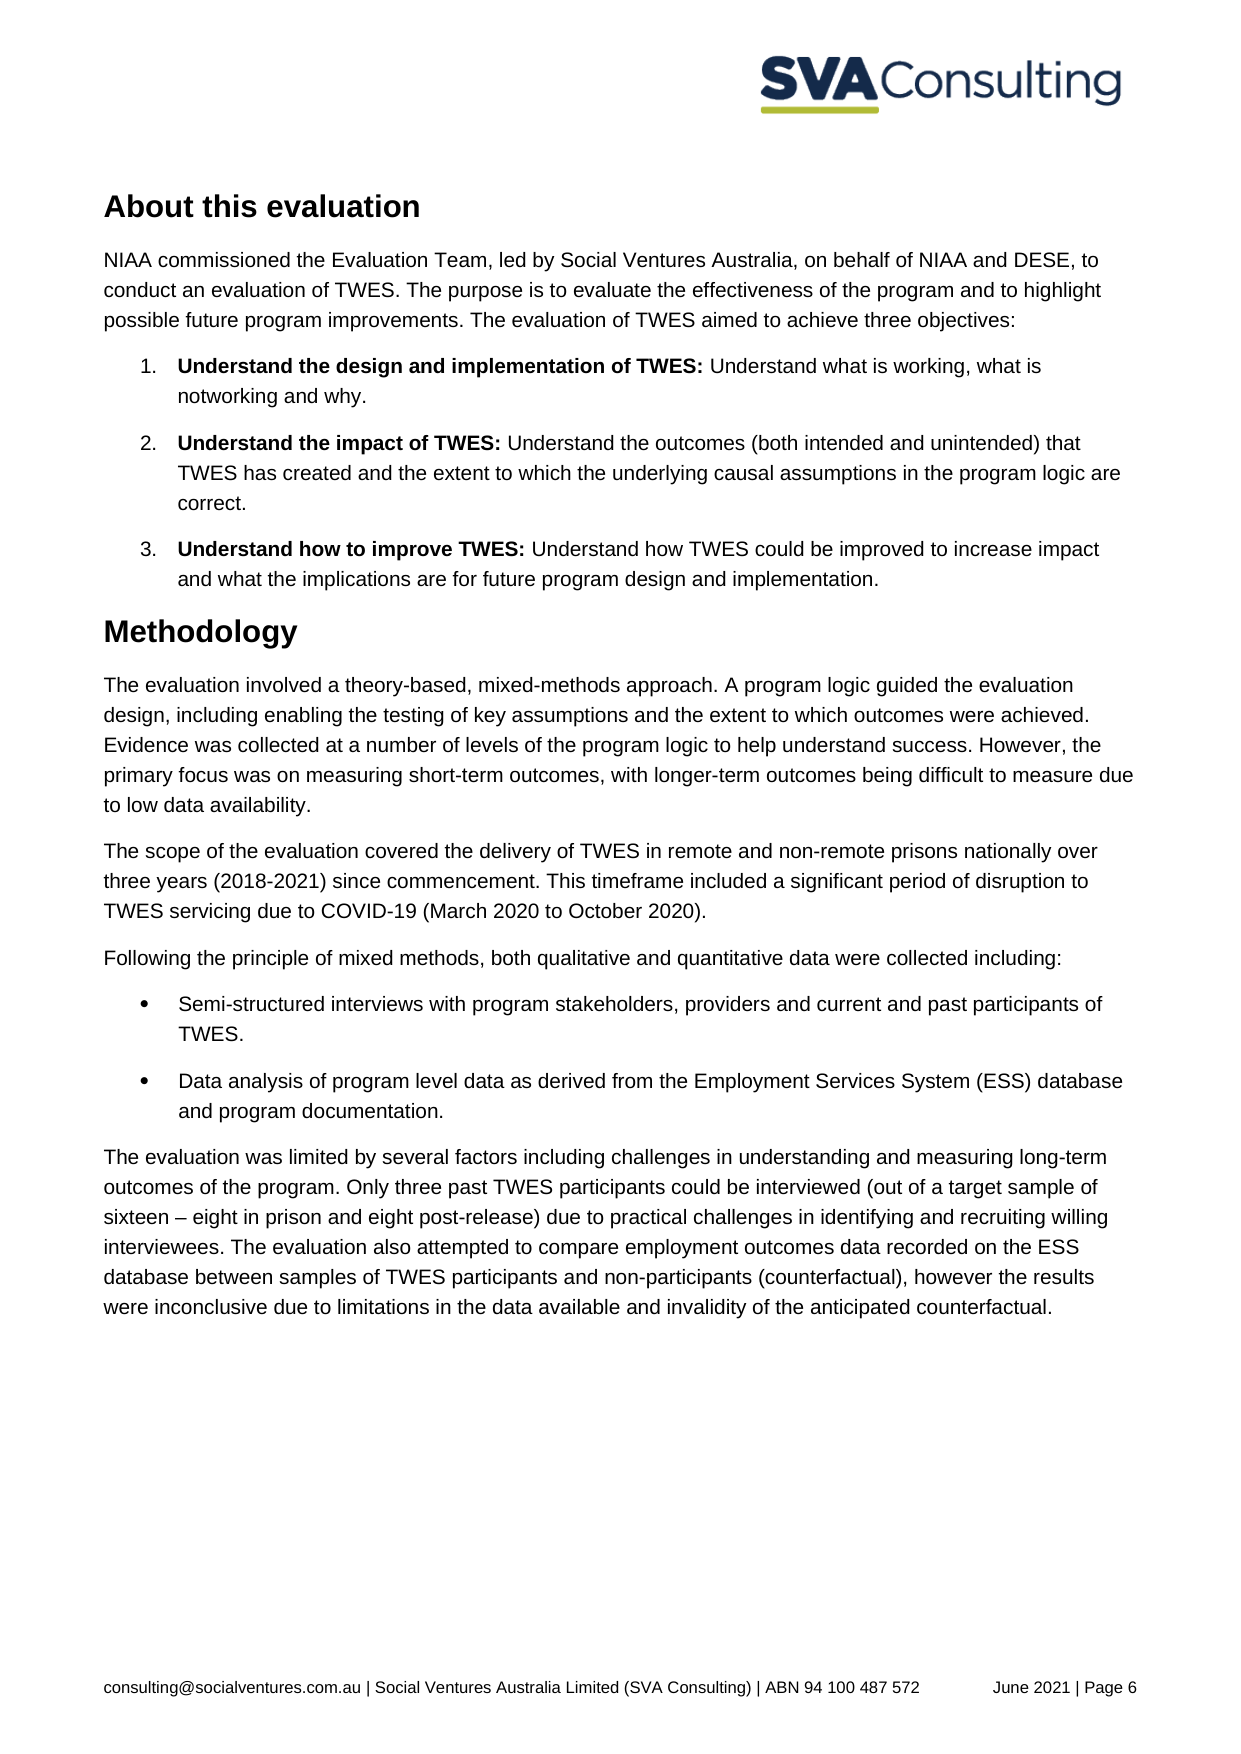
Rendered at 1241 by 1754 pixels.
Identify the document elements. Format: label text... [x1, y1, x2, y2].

list Semi-structured interviews with program stakeholders, providers and current and past participants of TWES. [141, 992, 1137, 1046]
subtitle About this evaluation [103, 188, 1137, 224]
subtitle Methodology [103, 613, 1137, 649]
text NIAA commissioned the Evaluation Team, led by Social Ventures Australia, on behalf of NIAA and DESE, to conduct an evaluation of TWES. The purpose is to evaluate the effectiveness of the program and to highlight possible future program improvements. The evaluation of TWES aimed to achieve three objectives: [103, 248, 1137, 332]
list Understand how to improve TWES: Understand how TWES could be improved to increase impact and what the implications are for future program design and implementation. [140, 537, 1137, 591]
text The evaluation was limited by several factors including challenges in understanding and measuring long-term outcomes of the program. Only three past TWES participants could be interviewed (out of a target sample of sixteen – eight in prison and eight post-release) due to practical challenges in identifying and recruiting willing interviewees. The evaluation also attempted to compare employment outcomes data recorded on the ESS database between samples of TWES participants and non-participants (counterfactual), however the results were inconclusive due to limitations in the data available and invalidity of the anticipated counterfactual. [103, 1145, 1137, 1319]
picture [744, 40, 1137, 130]
text The evaluation involved a theory-based, mixed-methods approach. A program logic guided the evaluation design, including enabling the testing of key assumptions and the extent to which outcomes were achieved. Evidence was collected at a number of levels of the program logic to help understand success. However, the primary focus was on measuring short-term outcomes, with longer-term outcomes being difficult to measure due to low data availability. [103, 673, 1137, 817]
list Data analysis of program level data as derived from the Employment Services System (ESS) database and program documentation. [141, 1069, 1137, 1123]
text Following the principle of mixed methods, both qualitative and quantitative data were collected including: [103, 946, 1137, 969]
list Understand the design and implementation of TWES: Understand what is working, what is notworking and why. [140, 354, 1137, 408]
list Understand the impact of TWES: Understand the outcomes (both intended and unintended) that TWES has created and the extent to which the underlying causal assumptions in the program logic are correct. [140, 431, 1137, 514]
text The scope of the evaluation covered the delivery of TWES in remote and non-remote prisons nationally over three years (2018-2021) since commencement. This timeframe included a significant period of disruption to TWES servicing due to COVID-19 (March 2020 to October 2020). [103, 839, 1137, 923]
